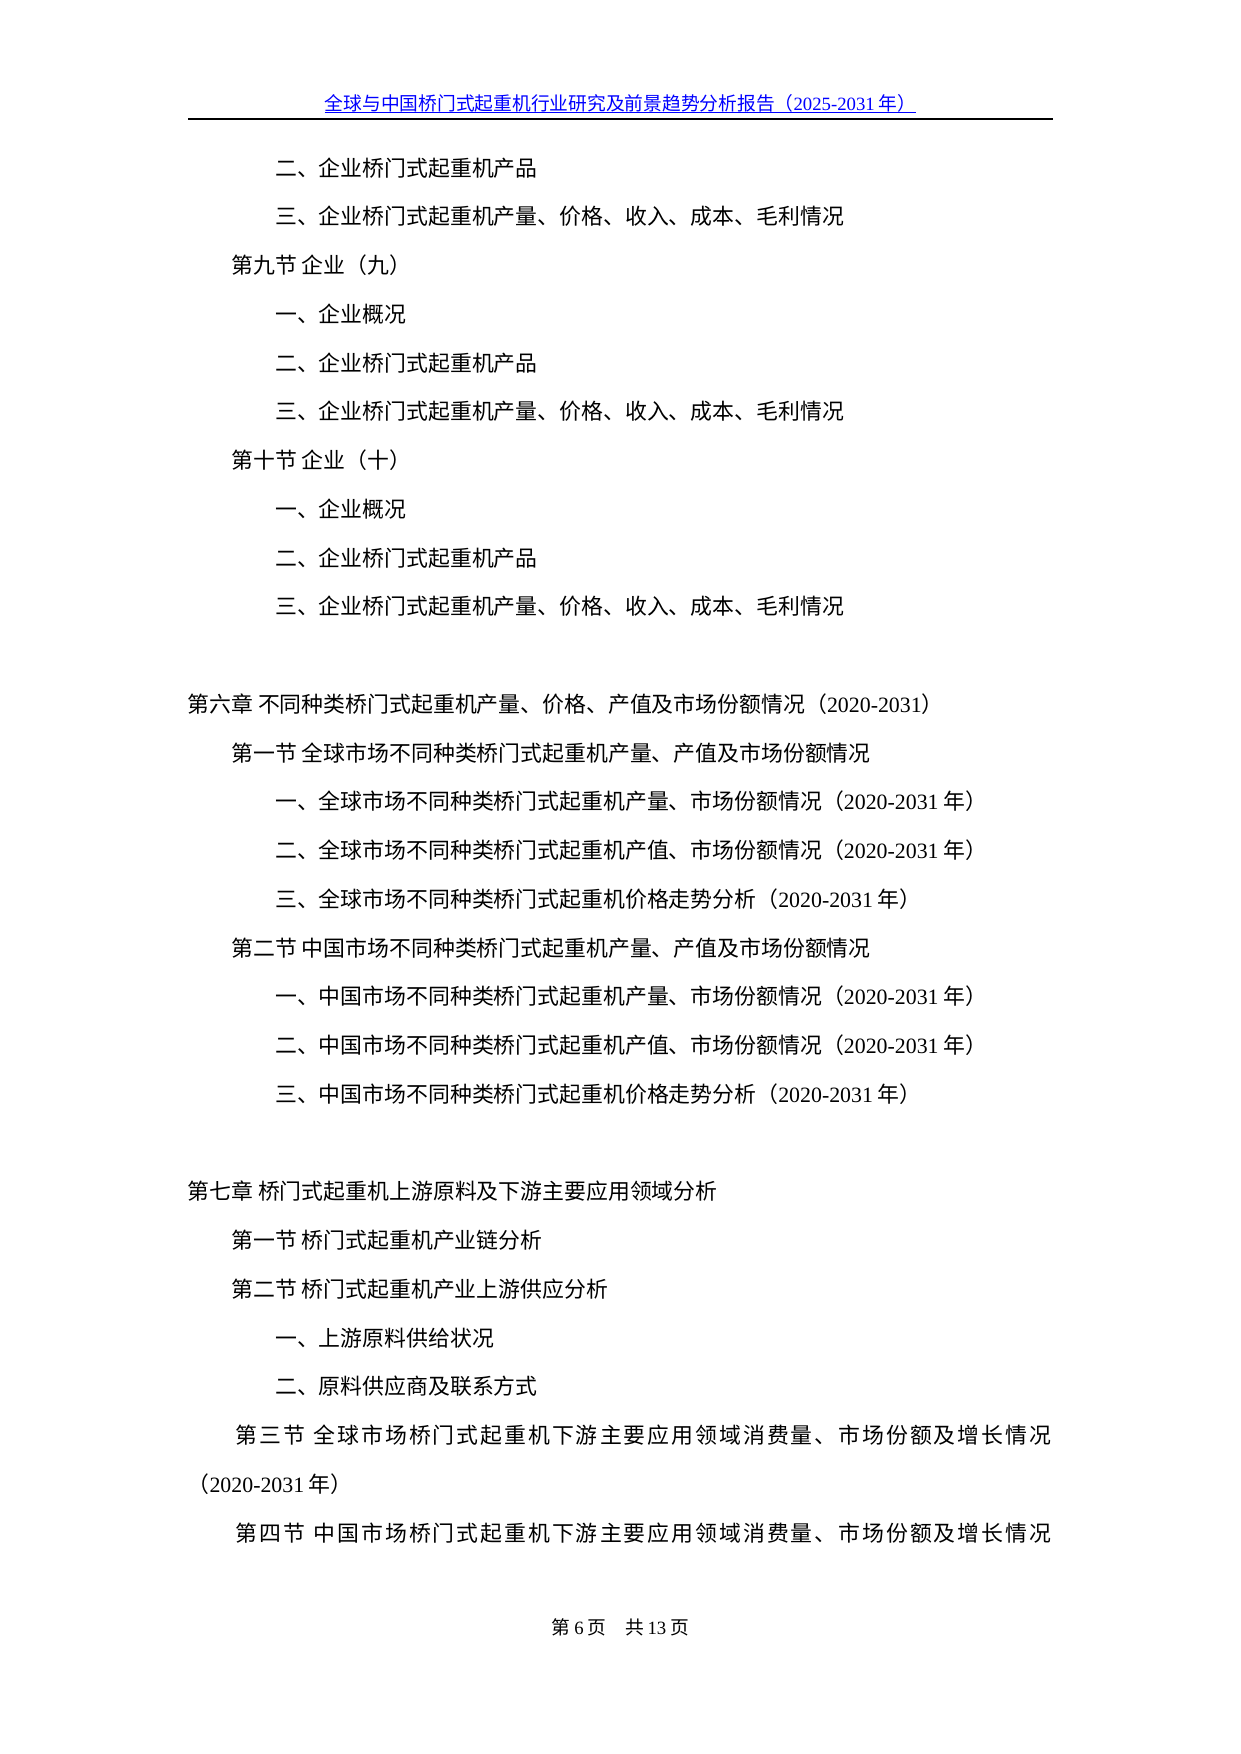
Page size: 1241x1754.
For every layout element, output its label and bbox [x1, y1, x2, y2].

text [187, 150, 1053, 1548]
